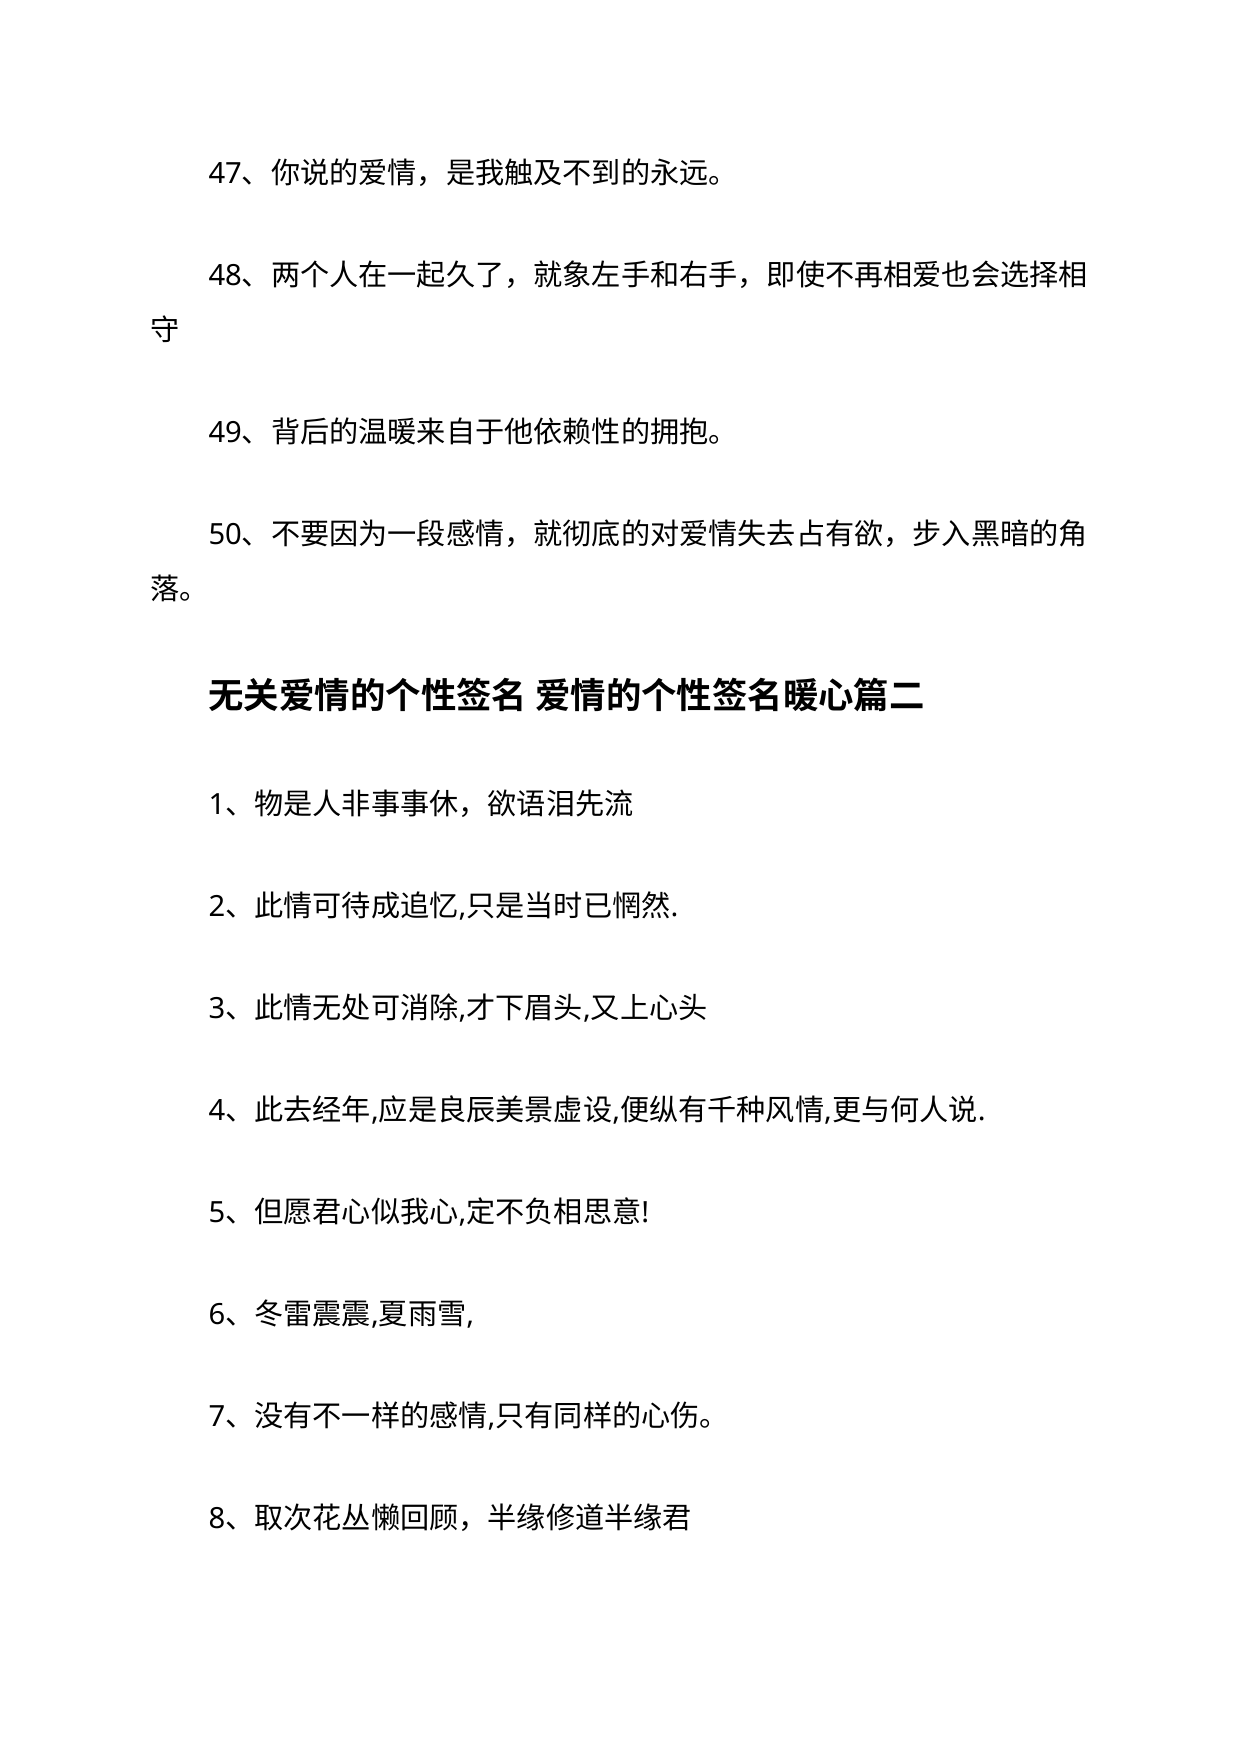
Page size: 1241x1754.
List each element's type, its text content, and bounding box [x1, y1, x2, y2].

text 无关爱情的个性签名 爱情的个性签名暖心篇二 [150, 667, 1090, 719]
text 4、此去经年,应是良辰美景虚设,便纵有千种风情,更与何人说. [150, 1087, 1090, 1129]
text 6、冬雷震震,夏雨雪, [150, 1291, 1090, 1333]
text 48、两个人在一起久了，就象左手和右手，即使不再相爱也会选择相守 [150, 252, 1090, 349]
text 1、物是人非事事休，欲语泪先流 [150, 781, 1090, 823]
text 49、背后的温暖来自于他依赖性的拥抱。 [150, 409, 1090, 451]
text 47、你说的爱情，是我触及不到的永远。 [150, 150, 1090, 192]
text 7、没有不一样的感情,只有同样的心伤。 [150, 1393, 1090, 1435]
text 5、但愿君心似我心,定不负相思意! [150, 1189, 1090, 1231]
text 50、不要因为一段感情，就彻底的对爱情失去占有欲，步入黑暗的角落。 [150, 511, 1090, 608]
text 2、此情可待成追忆,只是当时已惘然. [150, 883, 1090, 925]
text 8、取次花丛懒回顾，半缘修道半缘君 [150, 1495, 1090, 1537]
text 3、此情无处可消除,才下眉头,又上心头 [150, 985, 1090, 1027]
